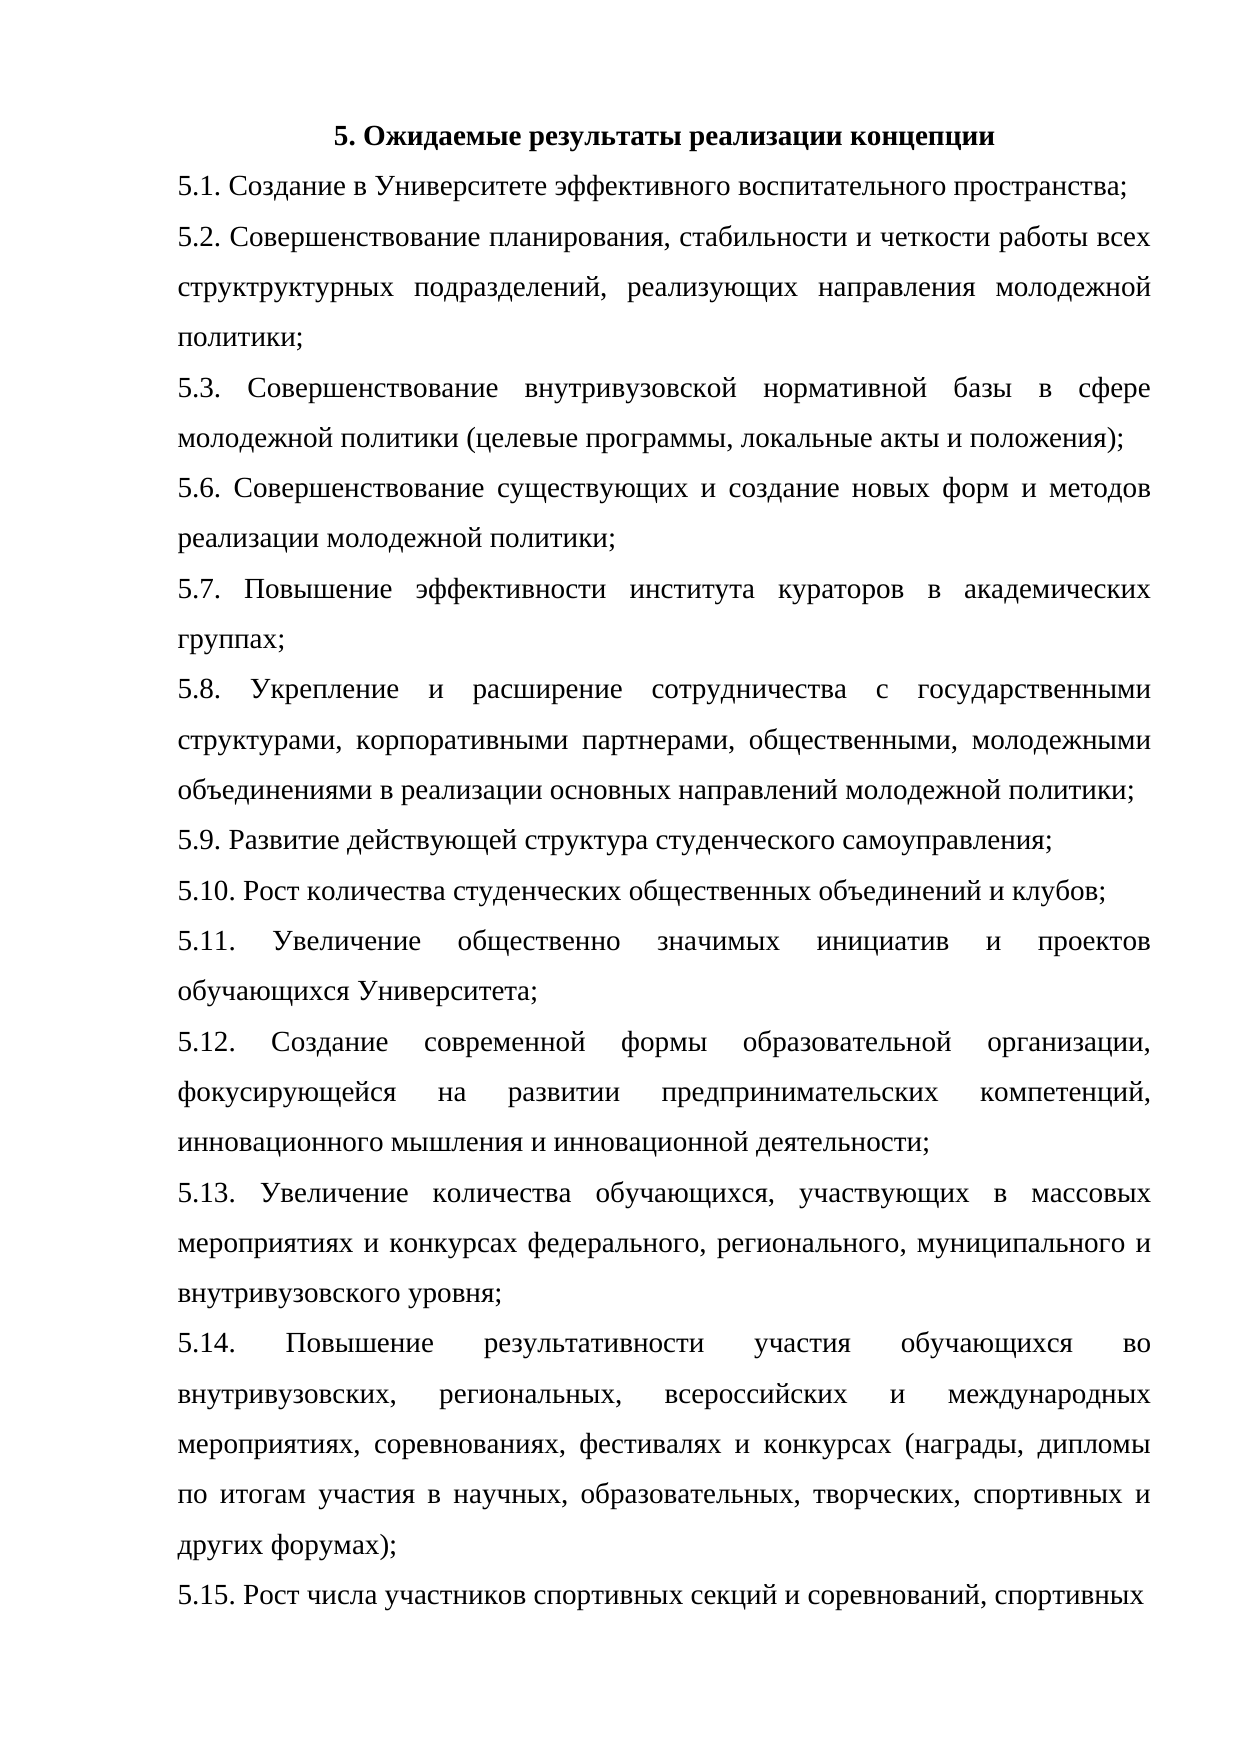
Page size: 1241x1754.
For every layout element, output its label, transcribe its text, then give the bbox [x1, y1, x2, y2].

text 5.1. Создание в Университете эффективного воспитательного пространства; [177, 168, 1152, 202]
text 5.12. Создание современной формы образовательной организации, фокусирующейся на развитии предпринимательских компетенций, инновационного мышления и инновационной деятельности; [177, 1024, 1152, 1158]
text 5.8. Укрепление и расширение сотрудничества с государственными структурами, корпоративными партнерами, общественными, молодежными объединениями в реализации основных направлений молодежной политики; [177, 672, 1152, 806]
text 5.9. Развитие действующей структура студенческого самоуправления; [177, 822, 1152, 856]
text 5.3. Совершенствование внутривузовской нормативной базы в сфере молодежной политики (целевые программы, локальные акты и положения); [177, 370, 1152, 453]
text 5.14. Повышение результативности участия обучающихся во внутривузовских, региональных, всероссийских и международных мероприятиях, соревнованиях, фестивалях и конкурсах (награды, дипломы по итогам участия в научных, образовательных, творческих, спортивных и других форумах); [177, 1326, 1152, 1560]
text 5.10. Рост количества студенческих общественных объединений и клубов; [177, 873, 1152, 906]
text 5.15. Рост числа участников спортивных секций и соревнований, спортивных [177, 1577, 1152, 1611]
text 5.11. Увеличение общественно значимых инициатив и проектов обучающихся Университета; [177, 923, 1152, 1007]
text 5.7. Повышение эффективности института кураторов в академических группах; [177, 571, 1152, 655]
text 5. Ожидаемые результаты реализации концепции [177, 118, 1152, 152]
text 5.6. Совершенствование существующих и создание новых форм и методов реализации молодежной политики; [177, 470, 1152, 554]
text 5.13. Увеличение количества обучающихся, участвующих в массовых мероприятиях и конкурсах федерального, регионального, муниципального и внутривузовского уровня; [177, 1175, 1152, 1309]
text 5.2. Совершенствование планирования, стабильности и четкости работы всех структруктурных подразделений, реализующих направления молодежной политики; [177, 219, 1152, 353]
